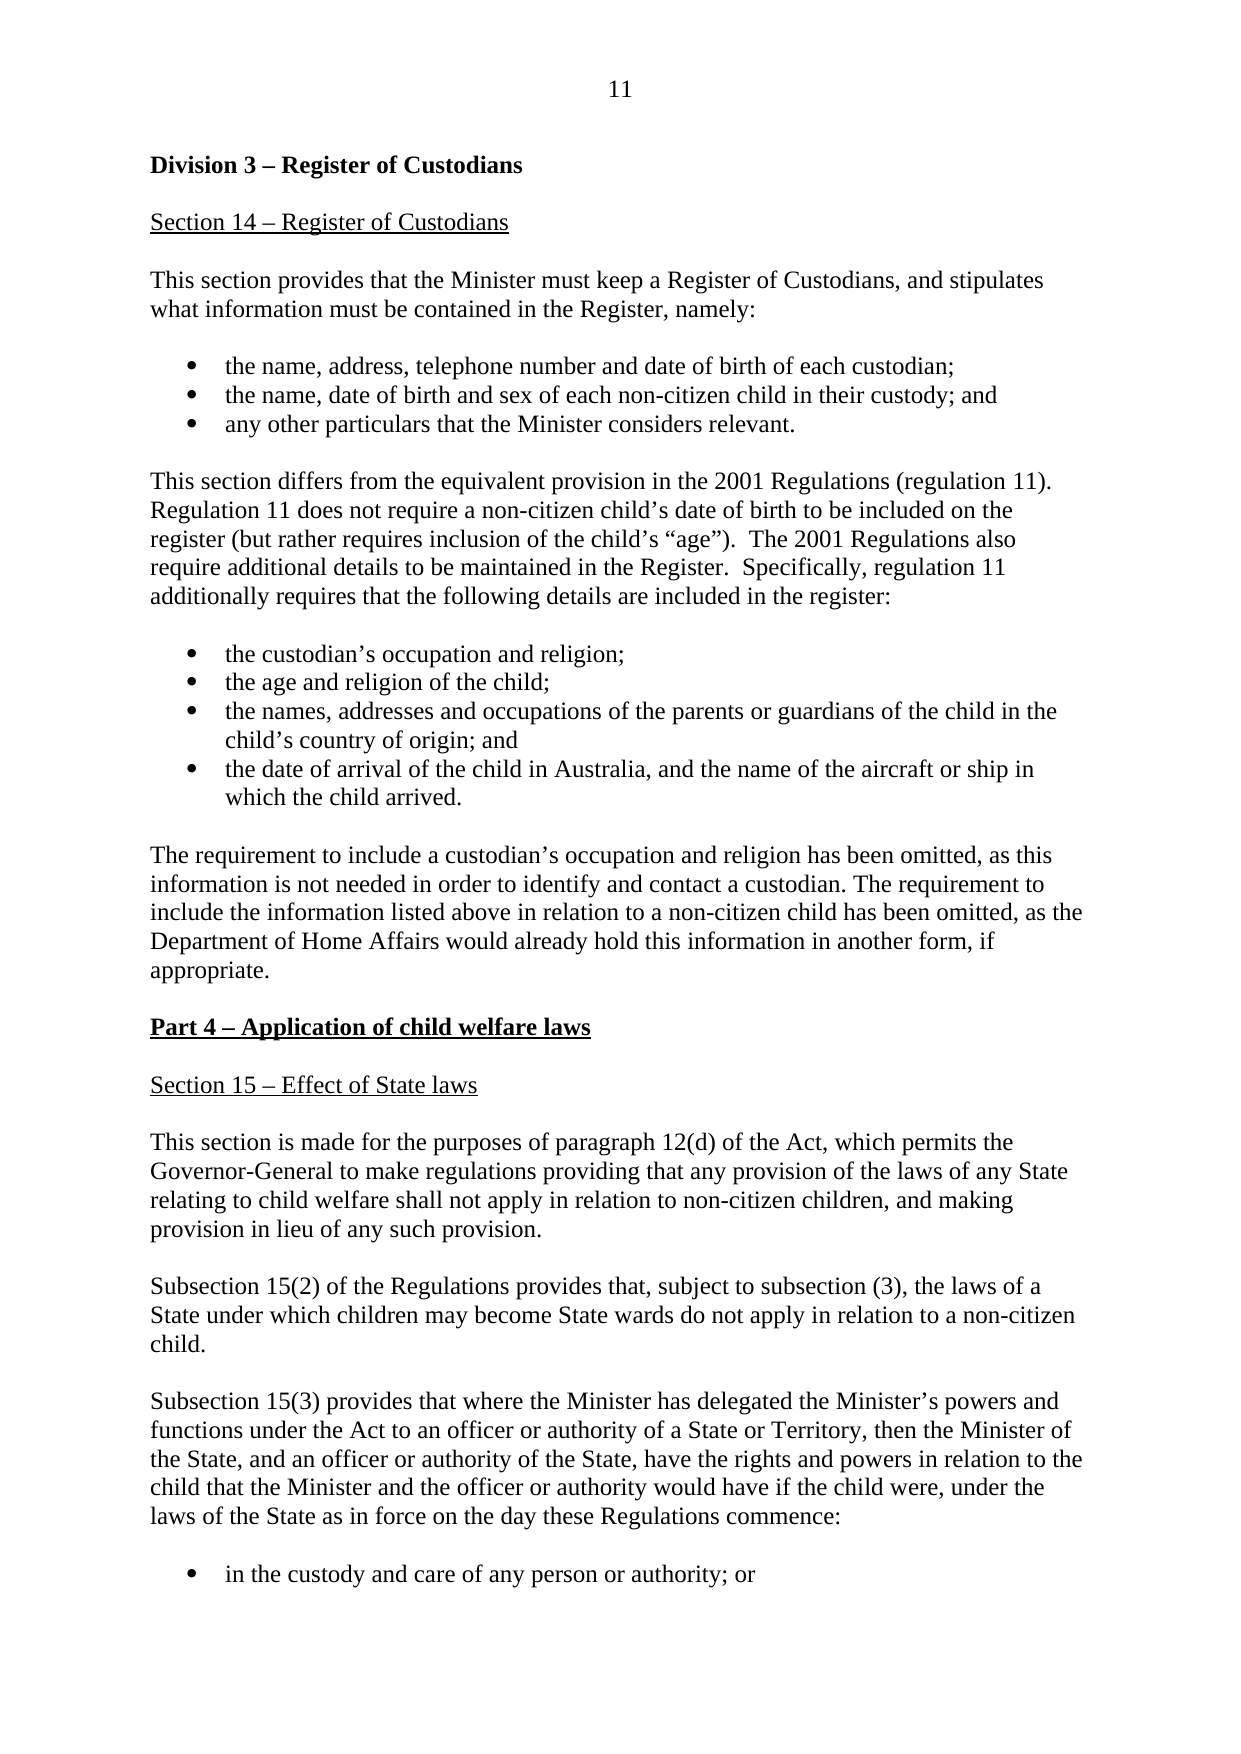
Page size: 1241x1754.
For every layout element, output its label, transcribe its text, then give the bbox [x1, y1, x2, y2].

list any other particulars that the Minister considers relevant. [187, 409, 1090, 437]
list the custodian’s occupation and religion; [187, 639, 1090, 667]
list the name, address, telephone number and date of birth of each custodian; [187, 351, 1090, 380]
text This section provides that the Minister must keep a Register of Custodians, and stipulates what information must be contained in the Register, namely: [150, 265, 1090, 322]
text Subsection 15(3) provides that where the Minister has delegated the Minister’s powers and functions under the Act to an officer or authority of a State or Territory, then the Minister of the State, and an officer or authority of the State, have the rights and powers in relation to the child that the Minister and the officer or authority would have if the child were, under the laws of the State as in force on the day these Regulations commence: [150, 1386, 1090, 1530]
text Section 14 – Register of Custodians [150, 207, 1090, 236]
list in the custody and care of any person or authority; or [187, 1559, 1090, 1587]
list the date of arrival of the child in Australia, and the name of the aircraft or ship in which the child arrived. [187, 754, 1090, 811]
text Part 4 – Application of child welfare laws [150, 1012, 1081, 1041]
text Division 3 – Register of Custodians [150, 150, 1090, 179]
list the name, date of birth and sex of each non-citizen child in their custody; and [187, 380, 1090, 409]
list the names, addresses and occupations of the parents or guardians of the child in the child’s country of origin; and [187, 696, 1090, 754]
text The requirement to include a custodian’s occupation and religion has been omitted, as this information is not needed in order to identify and contact a custodian. The requirement to include the information listed above in relation to a non-citizen child has been omitted, as the Department of Home Affairs would already hold this information in another form, if appropriate. [150, 840, 1090, 984]
list the age and religion of the child; [187, 667, 1090, 696]
text Subsection 15(2) of the Regulations provides that, subject to subsection (3), the laws of a State under which children may become State wards do not apply in relation to a non-citizen child. [150, 1271, 1090, 1357]
text This section is made for the purposes of paragraph 12(d) of the Act, which permits the Governor-General to make regulations providing that any provision of the laws of any State relating to child welfare shall not apply in relation to non-citizen children, and making provision in lieu of any such provision. [150, 1127, 1090, 1242]
text This section differs from the equivalent provision in the 2001 Regulations (regulation 11). Regulation 11 does not require a non-citizen child’s date of birth to be included on the register (but rather requires inclusion of the child’s “age”). The 2001 Regulations also require additional details to be maintained in the Register. Specifically, regulation 11 additionally requires that the following details are included in the register: [150, 466, 1090, 610]
text Section 15 – Effect of State laws [150, 1070, 1090, 1099]
